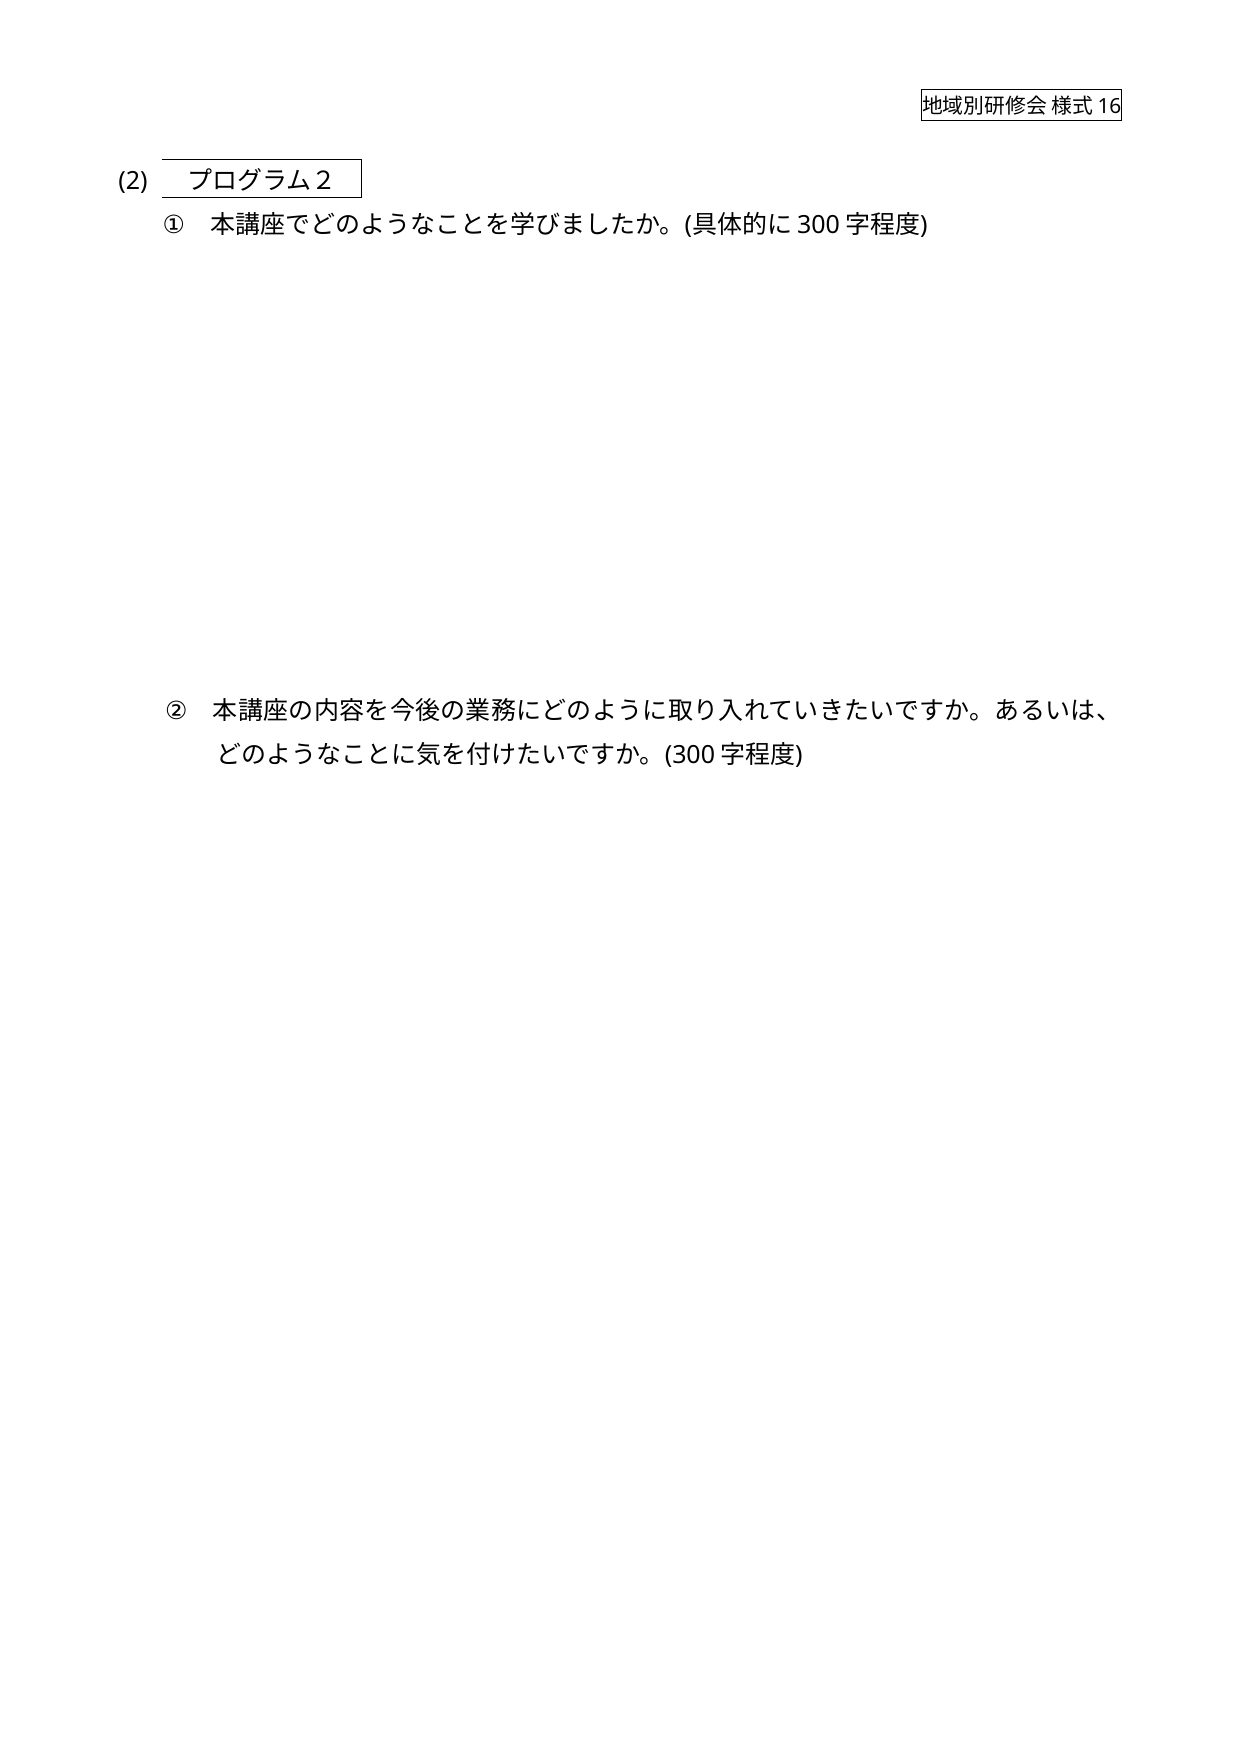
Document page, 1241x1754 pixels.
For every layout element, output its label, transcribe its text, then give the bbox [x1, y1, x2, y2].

text ① 本講座でどのようなことを学びましたか。(具体的に300字程度) [118, 201, 1122, 245]
text ② 本講座の内容を今後の業務にどのように取り入れていきたいですか。あるいは、どのようなことに気を付けたいですか。(300字程度) [165, 686, 1122, 775]
list プログラム２ [118, 156, 1122, 201]
